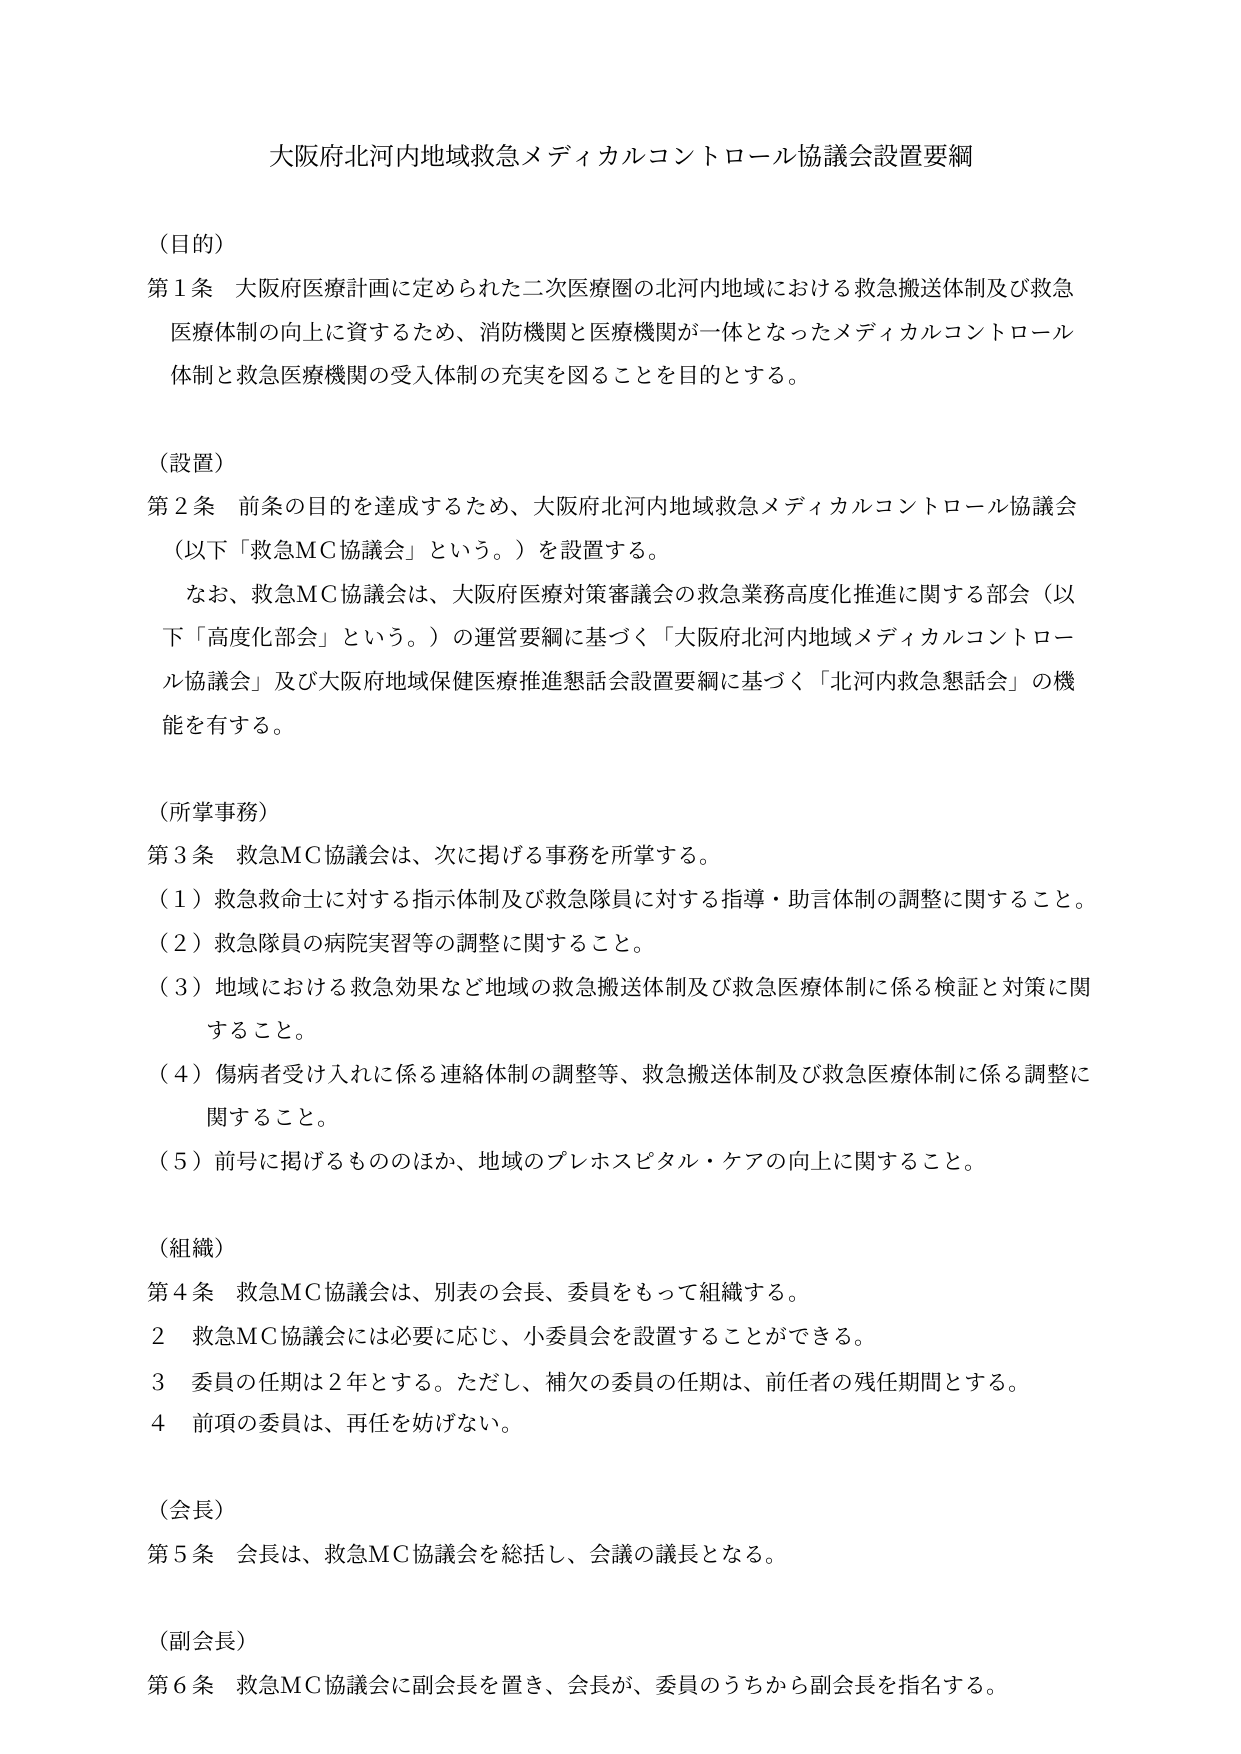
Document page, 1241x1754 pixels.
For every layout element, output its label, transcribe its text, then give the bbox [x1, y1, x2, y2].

text （会長） [148, 1484, 1096, 1527]
text （４）傷病者受け入れに係る連絡体制の調整等、救急搬送体制及び救急医療体制に係る調整に関すること。 [148, 1047, 1096, 1134]
text （３）地域における救急効果など地域の救急搬送体制及び救急医療体制に係る検証と対策に関すること。 [148, 960, 1096, 1047]
text （２）救急隊員の病院実習等の調整に関すること。 [148, 916, 1096, 960]
text （１）救急救命士に対する指示体制及び救急隊員に対する指導・助言体制の調整に関すること。 [148, 873, 1096, 916]
text なお、救急ＭＣ協議会は、大阪府医療対策審議会の救急業務高度化推進に関する部会（以下「高度化部会」という。）の運営要綱に基づく「大阪府北河内地域メディカルコントロール協議会」及び大阪府地域保健医療推進懇話会設置要綱に基づく「北河内救急懇話会」の機能を有する。 [162, 567, 1078, 742]
text 第３条 救急ＭＣ協議会は、次に掲げる事務を所掌する。 [148, 829, 1096, 873]
text 第１条 大阪府医療計画に定められた二次医療圈の北河内地域における救急搬送体制及び救急医療体制の向上に資するため、消防機関と医療機関が一体となったメディカルコントロール体制と救急医療機関の受入体制の充実を図ることを目的とする｡ [147, 262, 1078, 393]
text ４ 前項の委員は、再任を妨げない。 [148, 1396, 1096, 1440]
text （所掌事務） [148, 785, 1096, 829]
text 第６条 救急ＭＣ協議会に副会長を置き、会長が、委員のうちから副会長を指名する。 [148, 1658, 1078, 1702]
text ３ 委員の任期は２年とする。ただし、補欠の委員の任期は、前任者の残任期間とする。 [147, 1353, 1096, 1396]
text （副会長） [148, 1615, 1096, 1658]
text 大阪府北河内地域救急メディカルコントロール協議会設置要綱 [148, 131, 1096, 174]
text （設置） [148, 436, 1096, 480]
text （目的） [148, 218, 1051, 262]
text （５）前号に掲げるもののほか、地域のプレホスピタル・ケアの向上に関すること。 [148, 1134, 1096, 1178]
text 第４条 救急ＭＣ協議会は、別表の会長、委員をもって組織する。 [148, 1266, 1096, 1309]
text （組織） [148, 1222, 1096, 1266]
text ２ 救急ＭＣ協議会には必要に応じ、小委員会を設置することができる。 [148, 1309, 1096, 1353]
text 第２条 前条の目的を達成するため、大阪府北河内地域救急メディカルコントロール協議会（以下「救急ＭＣ協議会」という。）を設置する。 [148, 480, 1078, 567]
text 第５条 会長は、救急ＭＣ協議会を総括し、会議の議長となる。 [148, 1527, 1078, 1571]
